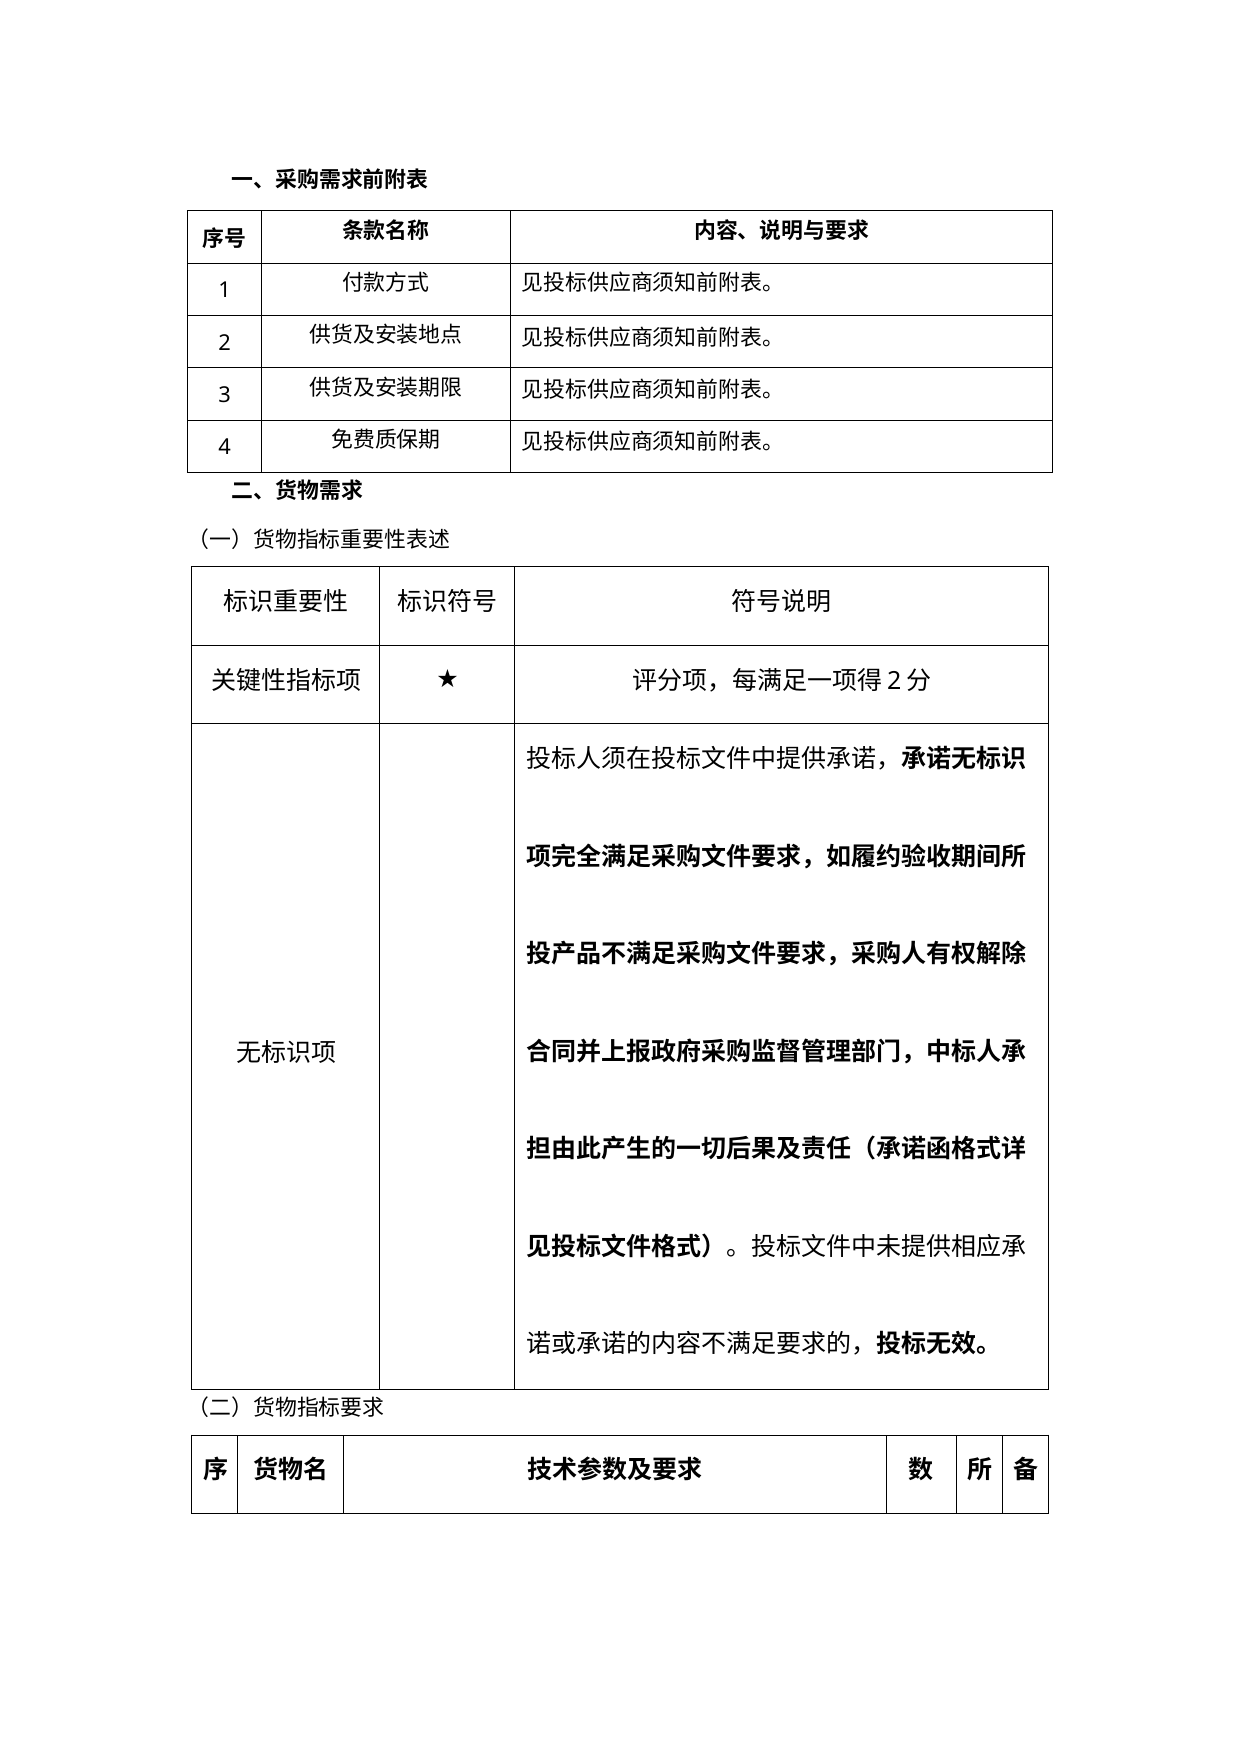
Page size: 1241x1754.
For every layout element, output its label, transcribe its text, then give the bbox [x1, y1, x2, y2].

table_header 序号 [192, 1436, 237, 1513]
table_cell 付款方式 [262, 264, 510, 315]
table_cell 评分项，每满足一项得2分 [515, 646, 1048, 723]
table_header 货物名称 [238, 1436, 343, 1513]
table_header 标识符号 [380, 567, 514, 645]
table_cell ★ [380, 646, 514, 723]
table_cell 见投标供应商须知前附表。 [511, 316, 1052, 367]
table_header 技术参数及要求 [344, 1436, 886, 1513]
table_cell 4 [188, 421, 261, 472]
text 二、货物需求 [187, 473, 1053, 505]
text 一、采购需求前附表 [187, 162, 1053, 194]
table_cell 见投标供应商须知前附表。 [511, 264, 1052, 315]
table_cell 关键性指标项 [192, 646, 379, 723]
table_header 标识重要性 [192, 567, 379, 645]
table_header 条款名称 [262, 211, 510, 263]
table_cell 见投标供应商须知前附表。 [511, 421, 1052, 472]
table_cell 供货及安装地点 [262, 316, 510, 367]
table_cell [380, 724, 514, 1388]
table_cell 投标人须在投标文件中提供承诺，承诺无标识项完全满足采购文件要求，如履约验收期间所投产品不满足采购文件要求，采购人有权解除合同并上报政府采购监督管理部门，中标人承担由此产生的一切后果及责任（承诺函格式详见投标文件格式）。投标文件中未提供相应承诺或承诺的内容不满足要求的，投标无效。 [515, 724, 1048, 1388]
table_cell 3 [188, 368, 261, 419]
table_cell 无标识项 [192, 724, 379, 1388]
text （二）货物指标要求 [187, 1389, 1053, 1422]
table_cell 见投标供应商须知前附表。 [511, 368, 1052, 419]
table_header 内容、说明与要求 [511, 211, 1052, 263]
table_cell 免费质保期 [262, 421, 510, 472]
table_header 数量（单位） [887, 1436, 956, 1513]
table_header 符号说明 [515, 567, 1048, 645]
table_header 备注 [1003, 1436, 1048, 1513]
table_cell 2 [188, 316, 261, 367]
text （一）货物指标重要性表述 [187, 521, 1053, 554]
table_cell 1 [188, 264, 261, 315]
table_header 序号 [188, 211, 261, 263]
table_cell 供货及安装期限 [262, 368, 510, 419]
table_header 所属行业 [957, 1436, 1002, 1513]
